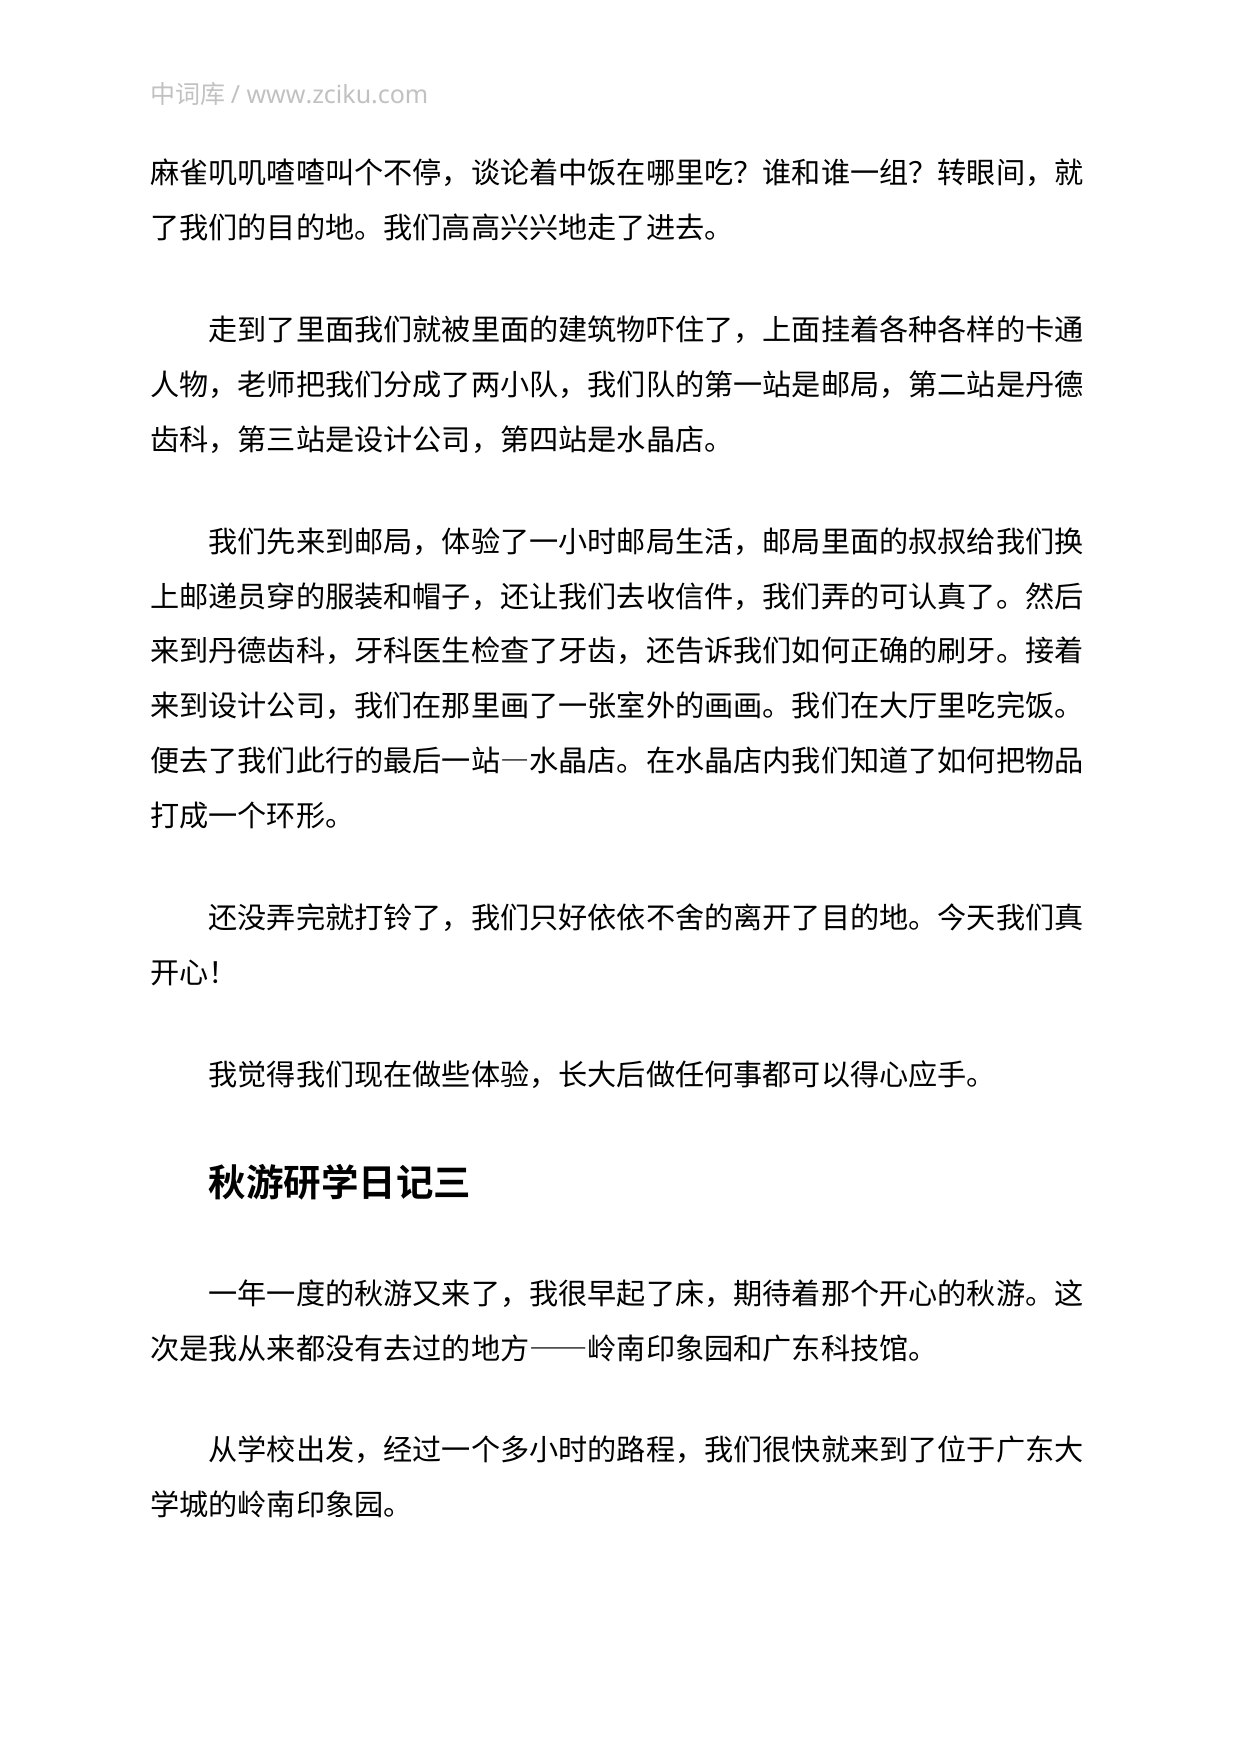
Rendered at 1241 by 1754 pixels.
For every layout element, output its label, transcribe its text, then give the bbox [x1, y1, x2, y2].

text 我们先来到邮局，体验了一小时邮局生活，邮局里面的叔叔给我们换上邮递员穿的服装和帽子，还让我们去收信件，我们弄的可认真了。然后来到丹德齿科，牙科医生检查了牙齿，还告诉我们如何正确的刷牙。接着来到设计公司，我们在那里画了一张室外的画画。我们在大厅里吃完饭。便去了我们此行的最后一站—水晶店。在水晶店内我们知道了如何把物品打成一个环形。 [150, 518, 1090, 835]
text 一年一度的秋游又来了，我很早起了床，期待着那个开心的秋游。这次是我从来都没有去过的地方——岭南印象园和广东科技馆。 [150, 1270, 1090, 1367]
text 走到了里面我们就被里面的建筑物吓住了，上面挂着各种各样的卡通人物，老师把我们分成了两小队，我们队的第一站是邮局，第二站是丹德齿科，第三站是设计公司，第四站是水晶店。 [150, 307, 1090, 459]
text 秋游研学日记三 [150, 1153, 1090, 1207]
text 我觉得我们现在做些体验，长大后做任何事都可以得心应手。 [150, 1051, 1090, 1093]
text 从学校出发，经过一个多小时的路程，我们很快就来到了位于广东大学城的岭南印象园。 [150, 1427, 1090, 1524]
text 还没弄完就打铃了，我们只好依依不舍的离开了目的地。今天我们真开心！ [150, 894, 1090, 992]
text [150, 150, 1090, 247]
